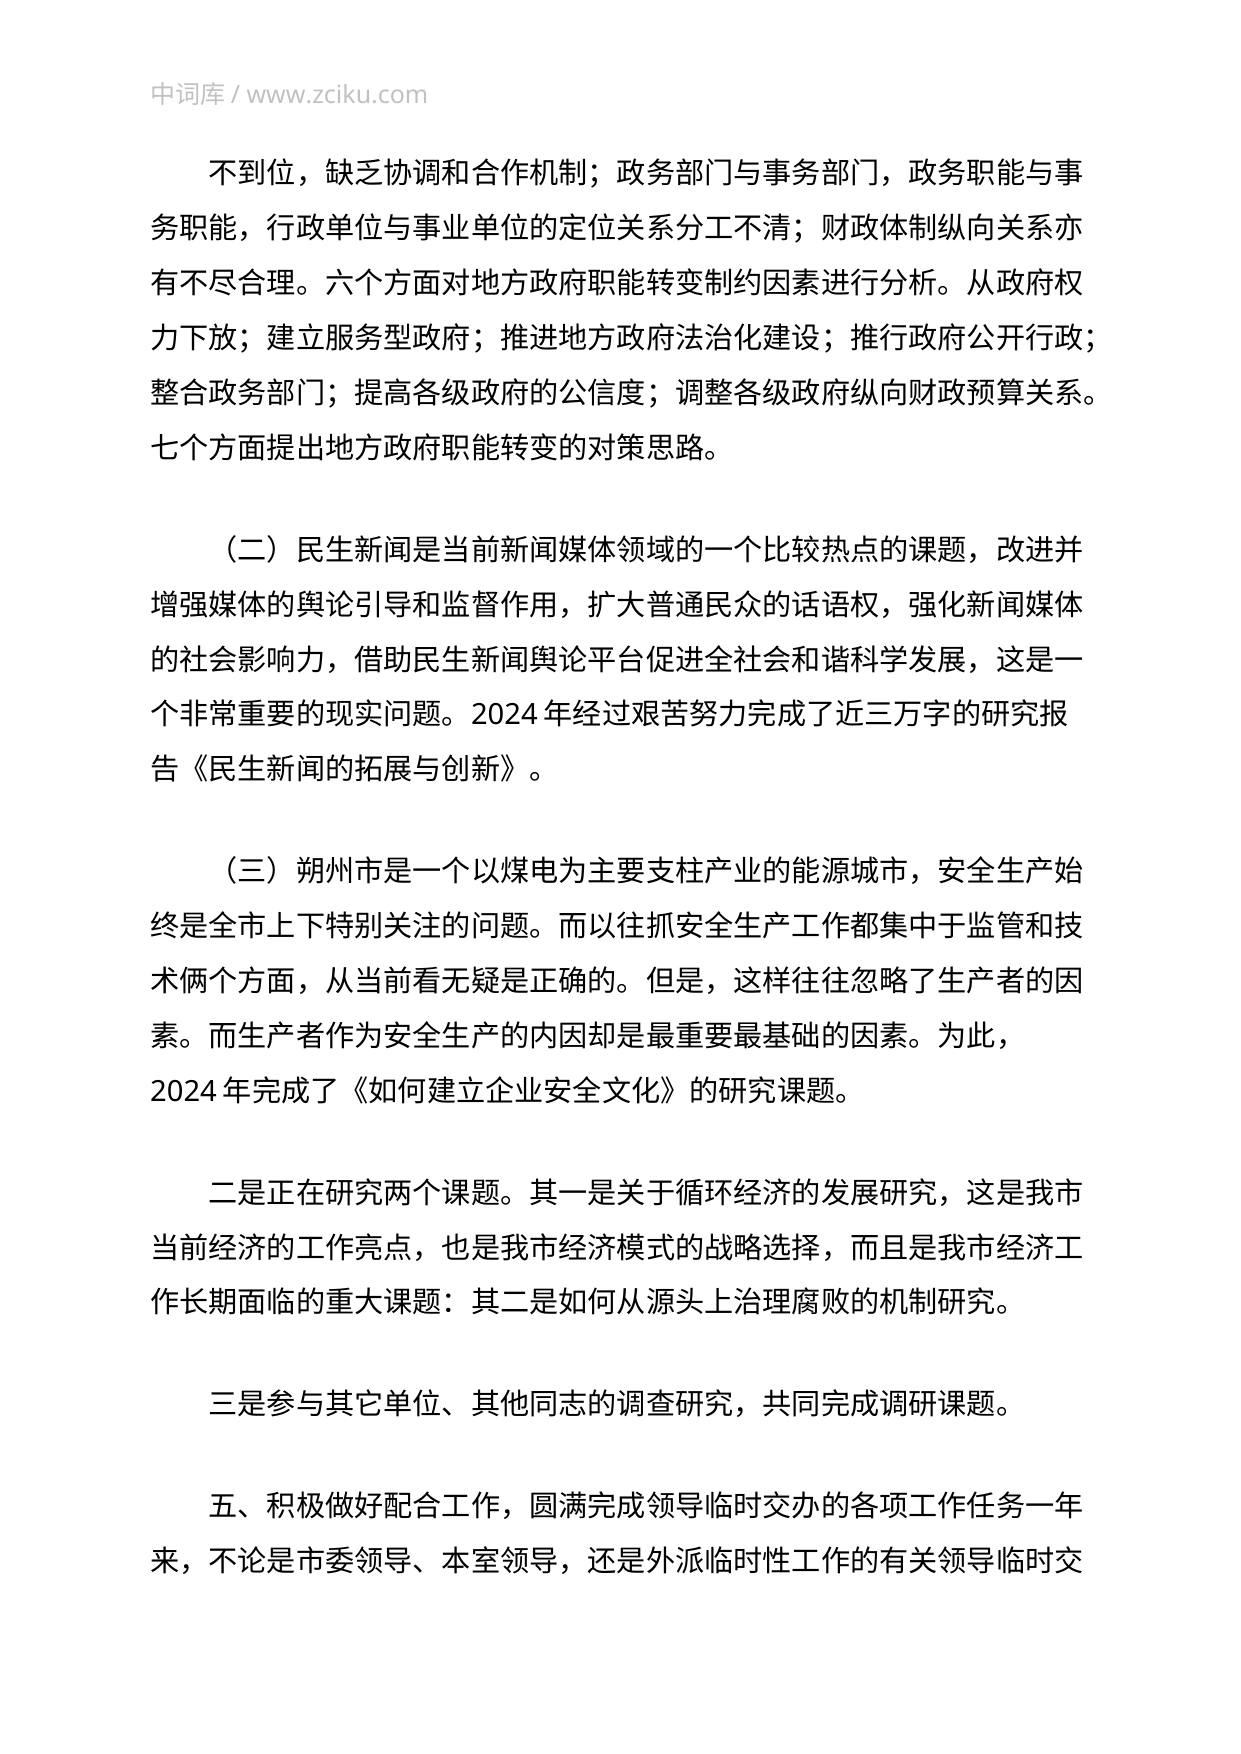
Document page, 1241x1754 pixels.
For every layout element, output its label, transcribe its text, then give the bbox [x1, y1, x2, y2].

text （三）朔州市是一个以煤电为主要支柱产业的能源城市，安全生产始终是全市上下特别关注的问题。而以往抓安全生产工作都集中于监管和技术俩个方面，从当前看无疑是正确的。但是，这样往往忽略了生产者的因素。而生产者作为安全生产的内因却是最重要最基础的因素。为此，2024年完成了《如何建立企业安全文化》的研究课题。 [150, 848, 1090, 1110]
text 二是正在研究两个课题。其一是关于循环经济的发展研究，这是我市当前经济的工作亮点，也是我市经济模式的战略选择，而且是我市经济工作长期面临的重大课题：其二是如何从源头上治理腐败的机制研究。 [150, 1169, 1090, 1321]
text 不到位，缺乏协调和合作机制；政务部门与事务部门，政务职能与事务职能，行政单位与事业单位的定位关系分工不清；财政体制纵向关系亦有不尽合理。六个方面对地方政府职能转变制约因素进行分析。从政府权力下放；建立服务型政府；推进地方政府法治化建设；推行政府公开行政；整合政务部门；提高各级政府的公信度；调整各级政府纵向财政预算关系。七个方面提出地方政府职能转变的对策思路。 [150, 150, 1090, 467]
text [150, 1483, 1090, 1580]
text 三是参与其它单位、其他同志的调查研究，共同完成调研课题。 [150, 1381, 1090, 1423]
text （二）民生新闻是当前新闻媒体领域的一个比较热点的课题，改进并增强媒体的舆论引导和监督作用，扩大普通民众的话语权，强化新闻媒体的社会影响力，借助民生新闻舆论平台促进全社会和谐科学发展，这是一个非常重要的现实问题。2024年经过艰苦努力完成了近三万字的研究报告《民生新闻的拓展与创新》。 [150, 526, 1090, 788]
